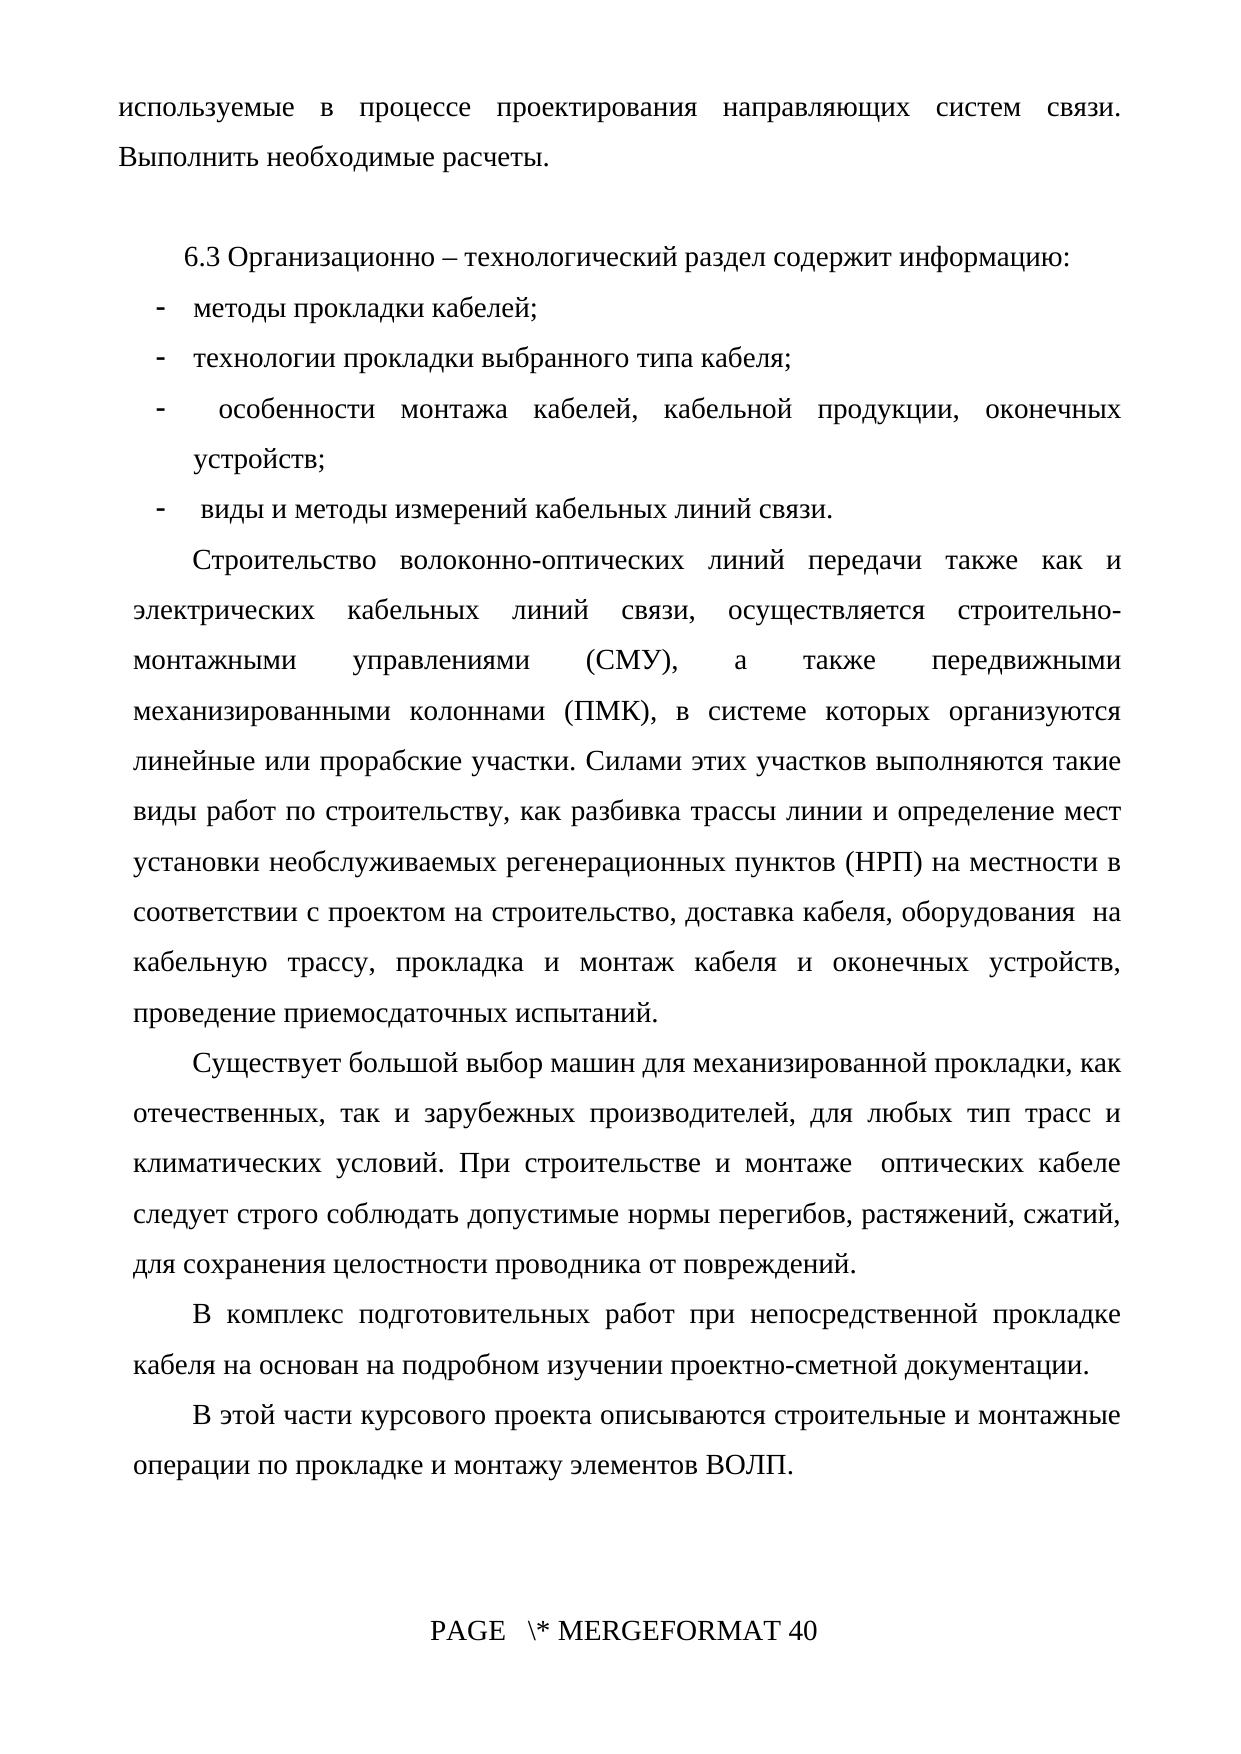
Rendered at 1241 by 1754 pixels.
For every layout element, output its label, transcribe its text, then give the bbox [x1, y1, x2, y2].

text В комплекс подготовительных работ при непосредственной прокладке кабеля на основан на подробном изучении проектно-сметной документации. [133, 1297, 1122, 1380]
text Строительство волоконно-оптических линий передачи также как и электрических кабельных линий связи, осуществляется строительно-монтажными управлениями (СМУ), а также передвижными механизированными колоннами (ПМК), в системе которых организуются линейные или прорабские участки. Силами этих участков выполняются такие виды работ по строительству, как разбивка трассы линии и определение мест установки необслуживаемых регенерационных пунктов (НРП) на местности в соответствии с проектом на строительство, доставка кабеля, оборудования на кабельную трассу, прокладка и монтаж кабеля и оконечных устройств, проведение приемосдаточных испытаний. [133, 542, 1122, 1028]
list виды и методы измерений кабельных линий связи. [156, 491, 1122, 525]
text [118, 89, 1122, 172]
text В этой части курсового проекта описываются строительные и монтажные операции по прокладке и монтажу элементов ВОЛП. [133, 1397, 1122, 1481]
text 6.3 Организационно – технологический раздел содержит информацию: [118, 239, 1122, 273]
text Существует большой выбор машин для механизированной прокладки, как отечественных, так и зарубежных производителей, для любых тип трасс и климатических условий. При строительстве и монтаже оптических кабеле следует строго соблюдать допустимые нормы перегибов, растяжений, сжатий, для сохранения целостности проводника от повреждений. [133, 1045, 1122, 1280]
list технологии прокладки выбранного типа кабеля; [156, 340, 1122, 374]
list методы прокладки кабелей; [156, 290, 1122, 323]
list особенности монтажа кабелей, кабельной продукции, оконечных устройств; [156, 391, 1122, 475]
